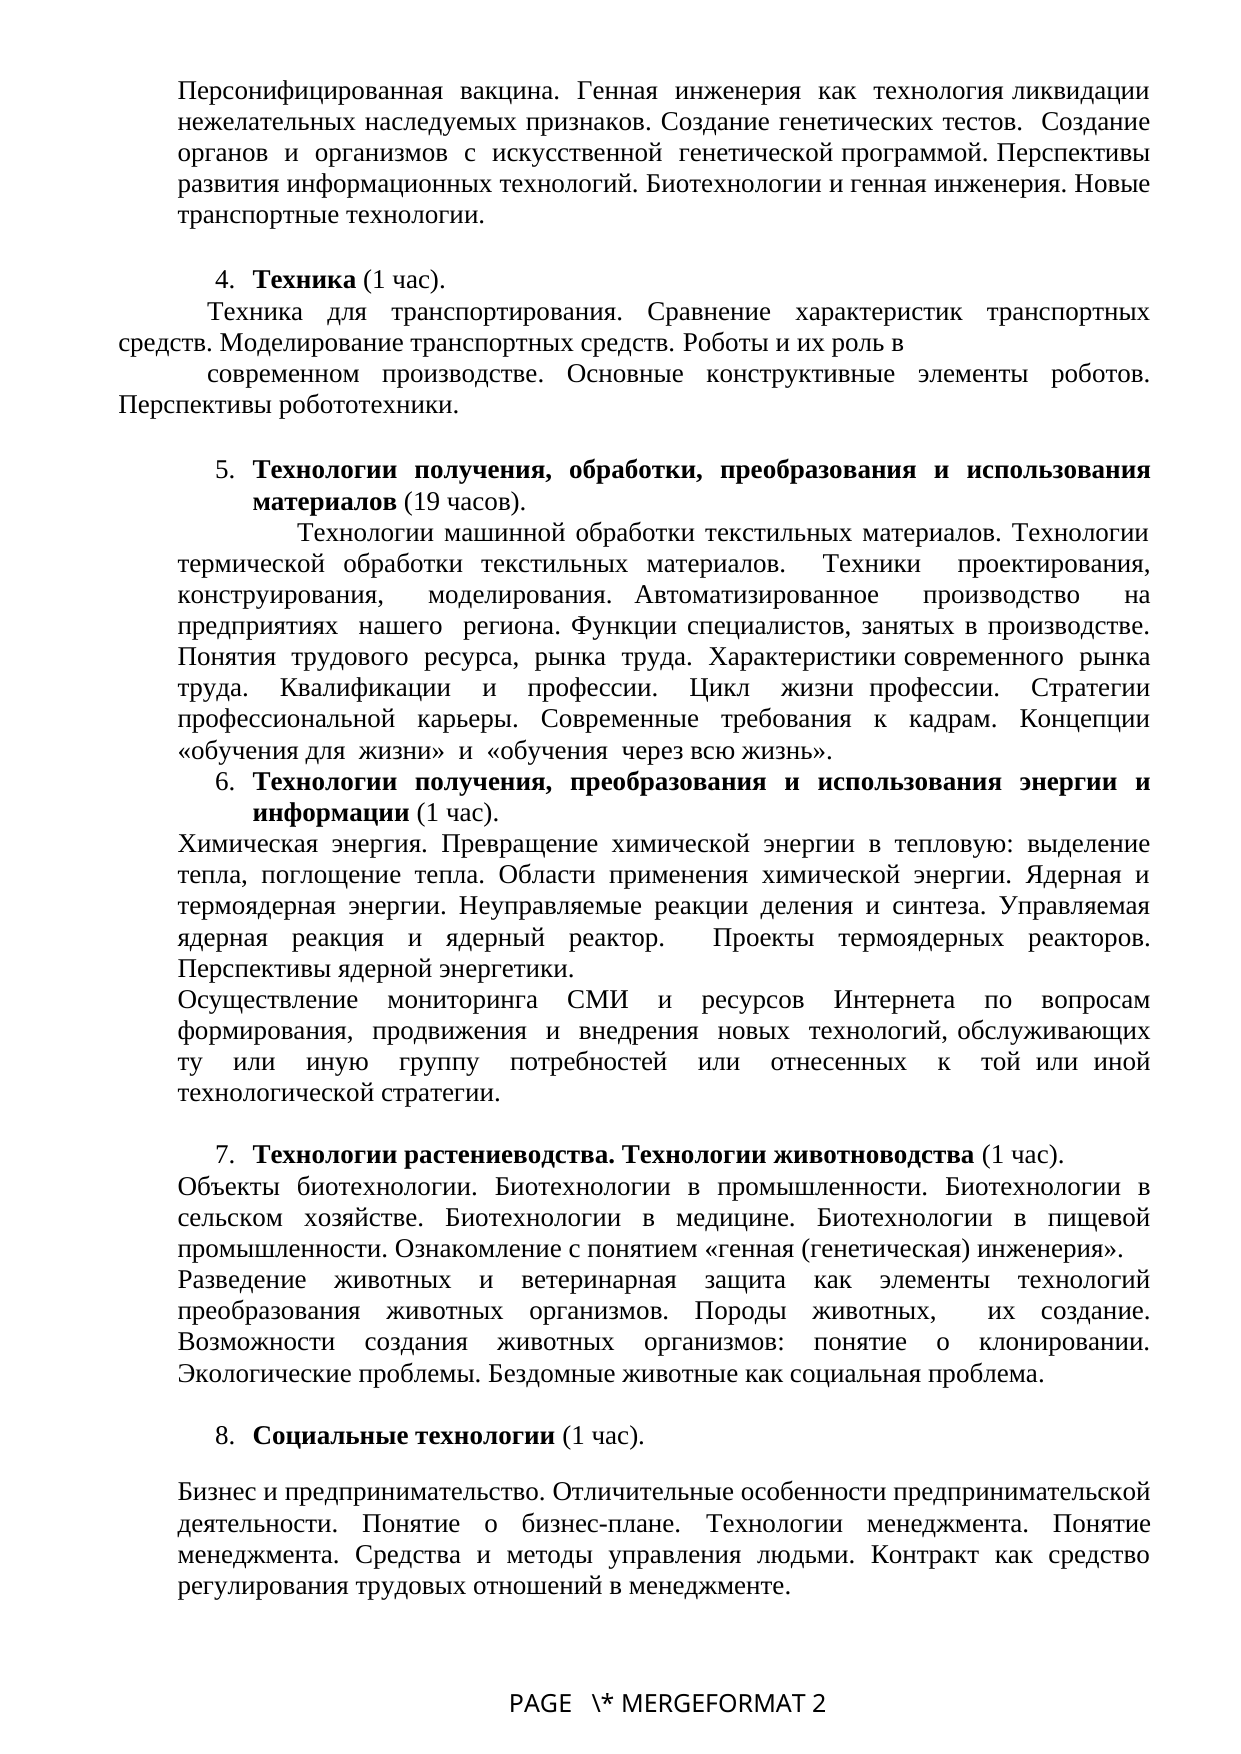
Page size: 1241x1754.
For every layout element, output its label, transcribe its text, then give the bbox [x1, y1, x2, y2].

text Персонифицированная вакцина. Генная инженерия как технология ликвидации нежелательных наследуемых признаков. Создание генетических тестов. Создание органов и организмов с искусственной генетической программой. Перспективы развития информационных технологий. Биотехнологии и генная инженерия. Новые транспортные технологии. [177, 74, 1152, 229]
text Объекты биотехнологии. Биотехнологии в промышленности. Биотехнологии в сельском хозяйстве. Биотехнологии в медицине. Биотехнологии в пищевой промышленности. Ознакомление с понятием «генная (генетическая) инженерия». [177, 1170, 1152, 1263]
text Химическая энергия. Превращение химической энергии в тепловую: выделение тепла, поглощение тепла. Области применения химической энергии. Ядерная и термоядерная энергии. Неуправляемые реакции деления и синтеза. Управляемая ядерная реакция и ядерный реактор. Проекты термоядерных реакторов. Перспективы ядерной энергетики. [177, 827, 1152, 983]
text Бизнес и предпринимательство. Отличительные особенности предпринимательской деятельности. Понятие о бизнес-плане. Технологии менеджмента. Понятие менеджмента. Средства и методы управления людьми. Контракт как средство регулирования трудовых отношений в менеджменте. [177, 1476, 1152, 1600]
text Осуществление мониторинга СМИ и ресурсов Интернета по вопросам формирования, продвижения и внедрения новых технологий, обслуживающих ту или иную группу потребностей или отнесенных к той или иной технологической стратегии. [177, 983, 1152, 1107]
list Социальные технологии (1 час). [215, 1419, 1152, 1450]
list Технологии получения, преобразования и использования энергии и информации (1 час). [215, 765, 1152, 827]
list Технологии получения, обработки, преобразования и использования материалов (19 часов). [215, 453, 1152, 516]
text современном производстве. Основные конструктивные элементы роботов. Перспективы робототехники. [118, 357, 1152, 419]
text Технологии машинной обработки текстильных материалов. Технологии термической обработки текстильных материалов. Техники проектирования, конструирования, моделирования. Автоматизированное производство на предприятиях нашего региона. Функции специалистов, занятых в производстве. Понятия трудового ресурса, рынка труда. Характеристики современного рынка труда. Квалификации и профессии. Цикл жизни профессии. Стратегии профессиональной карьеры. Современные требования к кадрам. Концепции «обучения для жизни» и «обучения через всю жизнь». [177, 516, 1152, 765]
list Технологии растениеводства. Технологии животноводства (1 час). [215, 1139, 1152, 1170]
text Техника для транспортирования. Сравнение характеристик транспортных средств. Моделирование транспортных средств. Роботы и их роль в [118, 295, 1152, 357]
list Техника (1 час). [215, 264, 1152, 295]
text Разведение животных и ветеринарная защита как элементы технологий преобразования животных организмов. Породы животных, их создание. Возможности создания животных организмов: понятие о клонировании. Экологические проблемы. Бездомные животные как социальная проблема. [177, 1263, 1152, 1388]
